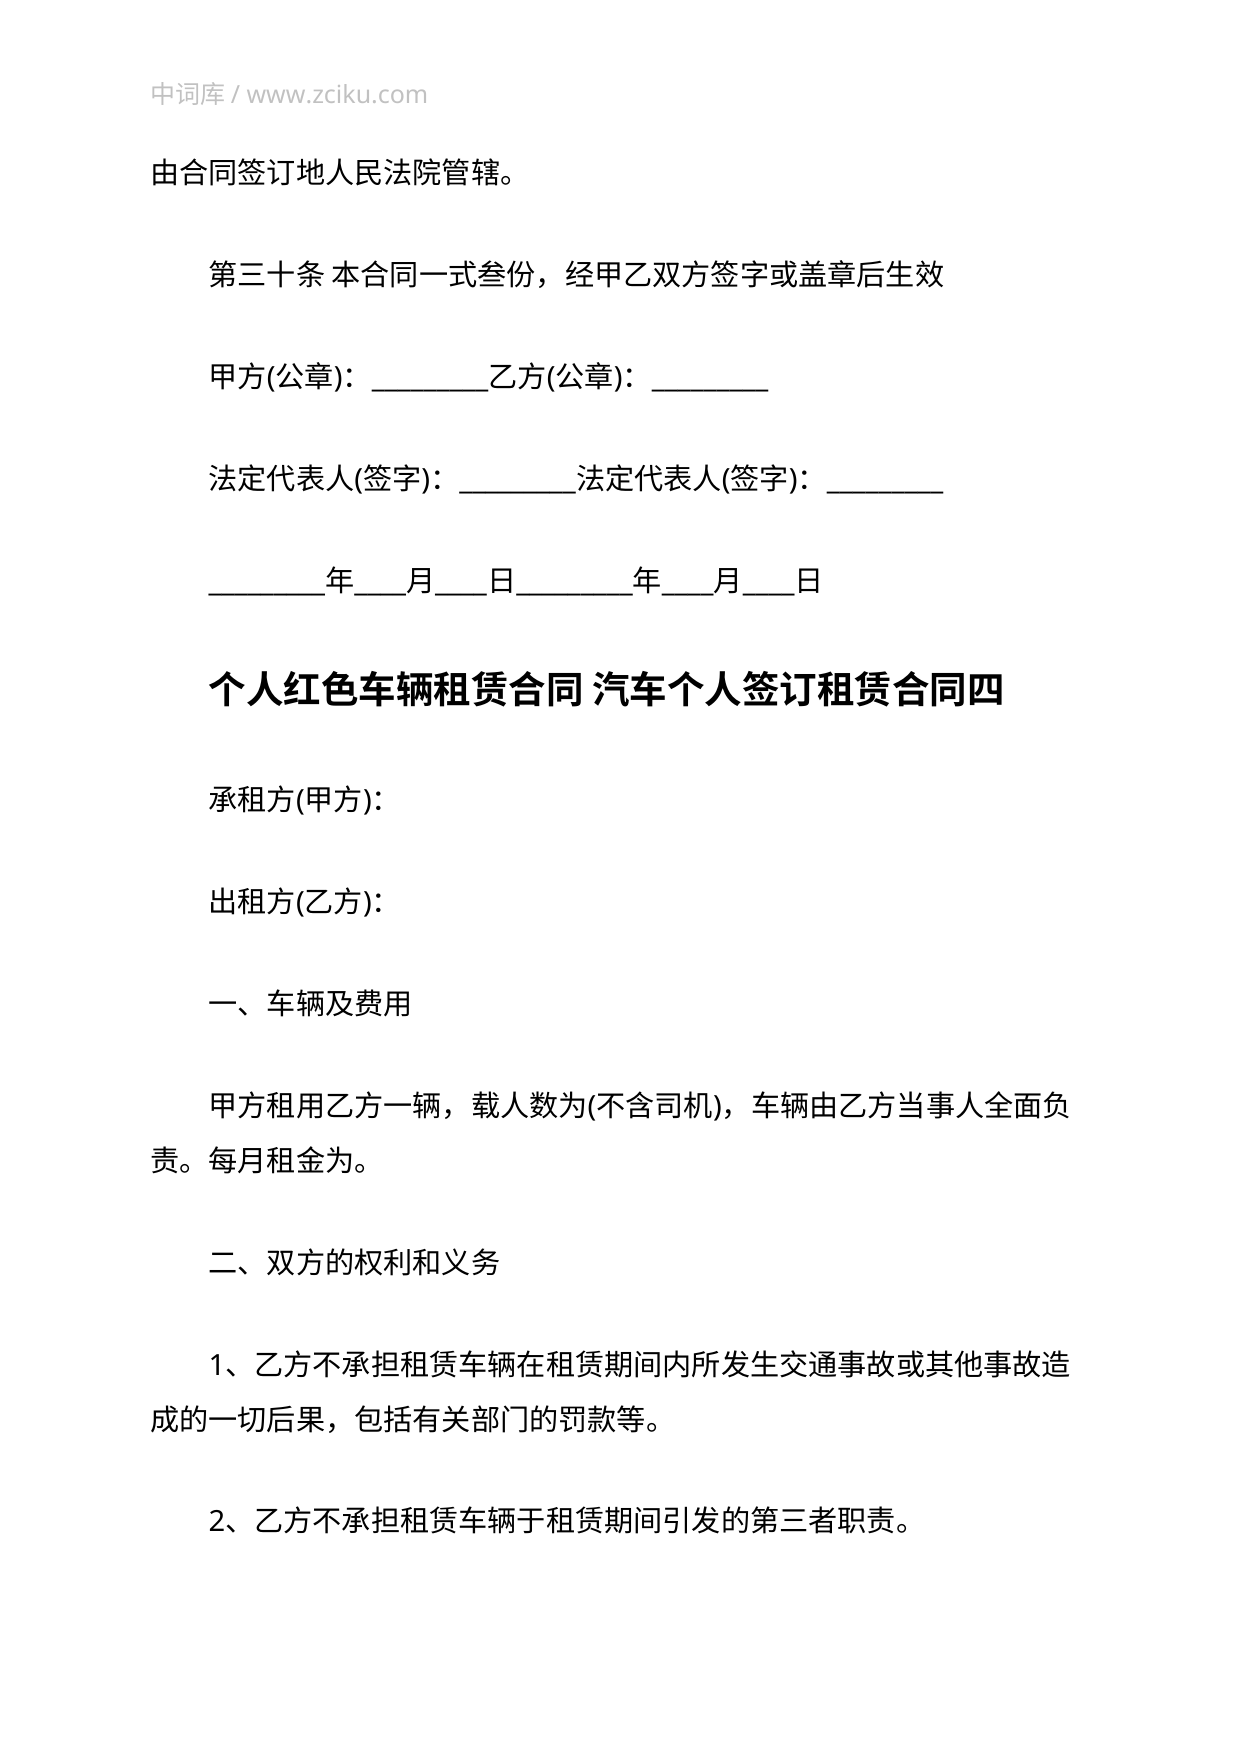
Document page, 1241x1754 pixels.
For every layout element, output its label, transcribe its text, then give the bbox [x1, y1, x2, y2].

text 二、双方的权利和义务 [150, 1239, 1090, 1282]
text 甲方租用乙方一辆，载人数为(不含司机)，车辆由乙方当事人全面负责。每月租金为。 [150, 1083, 1090, 1180]
text 法定代表人(签字)：_________法定代表人(签字)：_________ [150, 456, 1090, 498]
text 承租方(甲方)： [150, 777, 1090, 819]
text _________年____月____日_________年____月____日 [150, 557, 1090, 600]
text 甲方(公章)：_________乙方(公章)：_________ [150, 353, 1090, 396]
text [150, 150, 1090, 192]
text 第三十条 本合同一式叁份，经甲乙双方签字或盖章后生效 [150, 252, 1090, 294]
text 个人红色车辆租赁合同 汽车个人签订租赁合同四 [150, 659, 1090, 714]
text 2、乙方不承担租赁车辆于租赁期间引发的第三者职责。 [150, 1498, 1090, 1540]
text 1、乙方不承担租赁车辆在租赁期间内所发生交通事故或其他事故造成的一切后果，包括有关部门的罚款等。 [150, 1341, 1090, 1438]
text 出租方(乙方)： [150, 879, 1090, 921]
text 一、车辆及费用 [150, 981, 1090, 1023]
